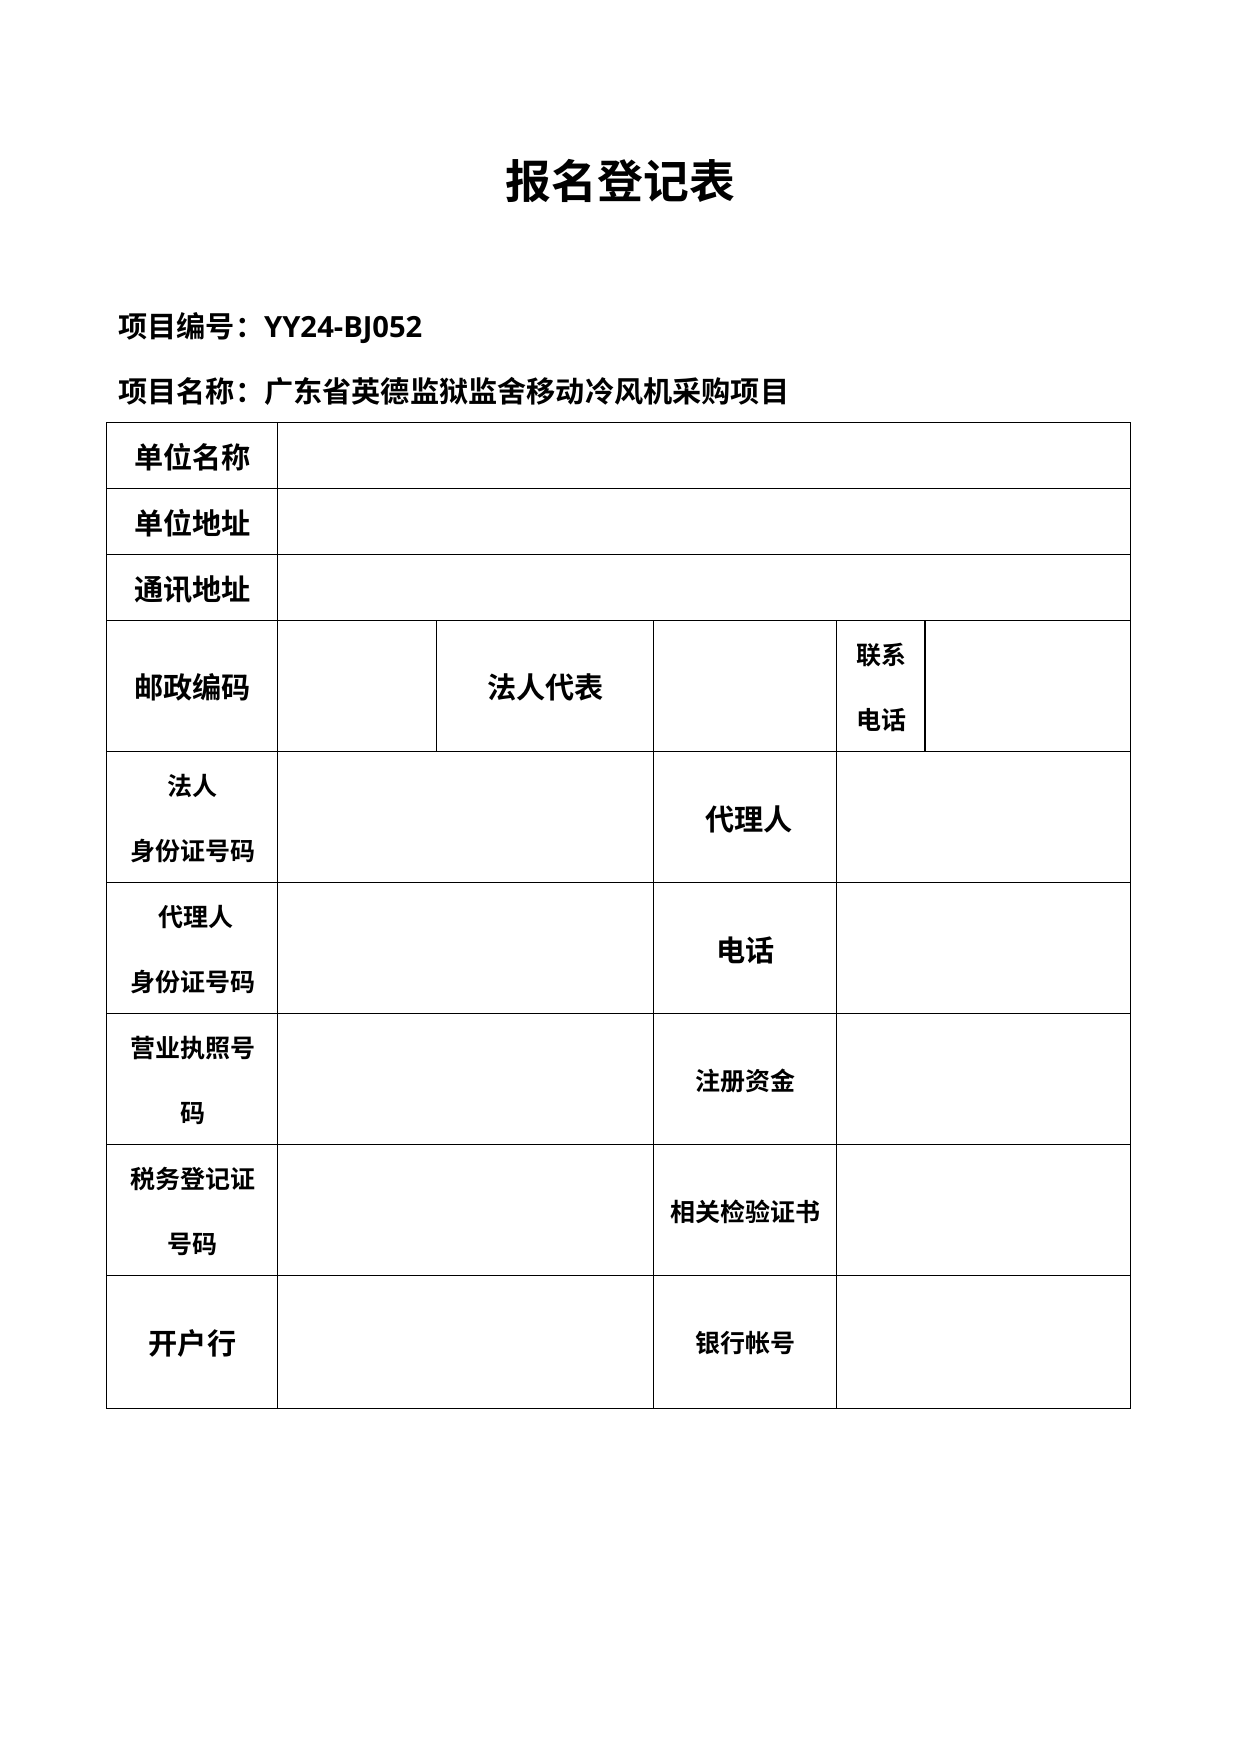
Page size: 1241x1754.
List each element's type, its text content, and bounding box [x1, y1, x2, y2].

table_cell 代理人 身份证号码 [107, 883, 277, 1013]
table_cell [278, 1145, 653, 1275]
table_header [278, 423, 1130, 488]
table_cell [837, 883, 1130, 1013]
table_cell 法人代表 [437, 621, 653, 751]
table_cell [926, 621, 1130, 751]
table_cell 代理人 [654, 752, 836, 882]
text 报名登记表 [118, 129, 1122, 227]
table_cell [278, 621, 436, 751]
table_cell 相关检验证书 [654, 1145, 836, 1275]
table_cell [837, 1145, 1130, 1275]
table_cell 营业执照号码 [107, 1014, 277, 1144]
text 项目名称：广东省英德监狱监舍移动冷风机采购项目 [118, 357, 1122, 422]
table_cell [278, 1014, 653, 1144]
table_cell 电话 [654, 883, 836, 1013]
table_header 单位名称 [107, 423, 277, 488]
table_cell 银行帐号 [654, 1276, 836, 1407]
table_cell [278, 555, 1130, 620]
table_cell [278, 489, 1130, 554]
table_cell 联系电话 [837, 621, 924, 751]
table_cell 开户行 [107, 1276, 277, 1407]
table_cell 法人 身份证号码 [107, 752, 277, 882]
table_cell [278, 752, 653, 882]
table_cell [278, 1276, 653, 1407]
table_cell 单位地址 [107, 489, 277, 554]
table_cell 税务登记证 号码 [107, 1145, 277, 1275]
table_cell [837, 1014, 1130, 1144]
table_cell [278, 883, 653, 1013]
text 项目编号：YY24-BJ052 [118, 292, 1122, 357]
table_cell [837, 1276, 1130, 1407]
table_cell [654, 621, 836, 751]
table_cell 注册资金 [654, 1014, 836, 1144]
table_cell 通讯地址 [107, 555, 277, 620]
table_cell 邮政编码 [107, 621, 277, 751]
table_cell [837, 752, 1130, 882]
